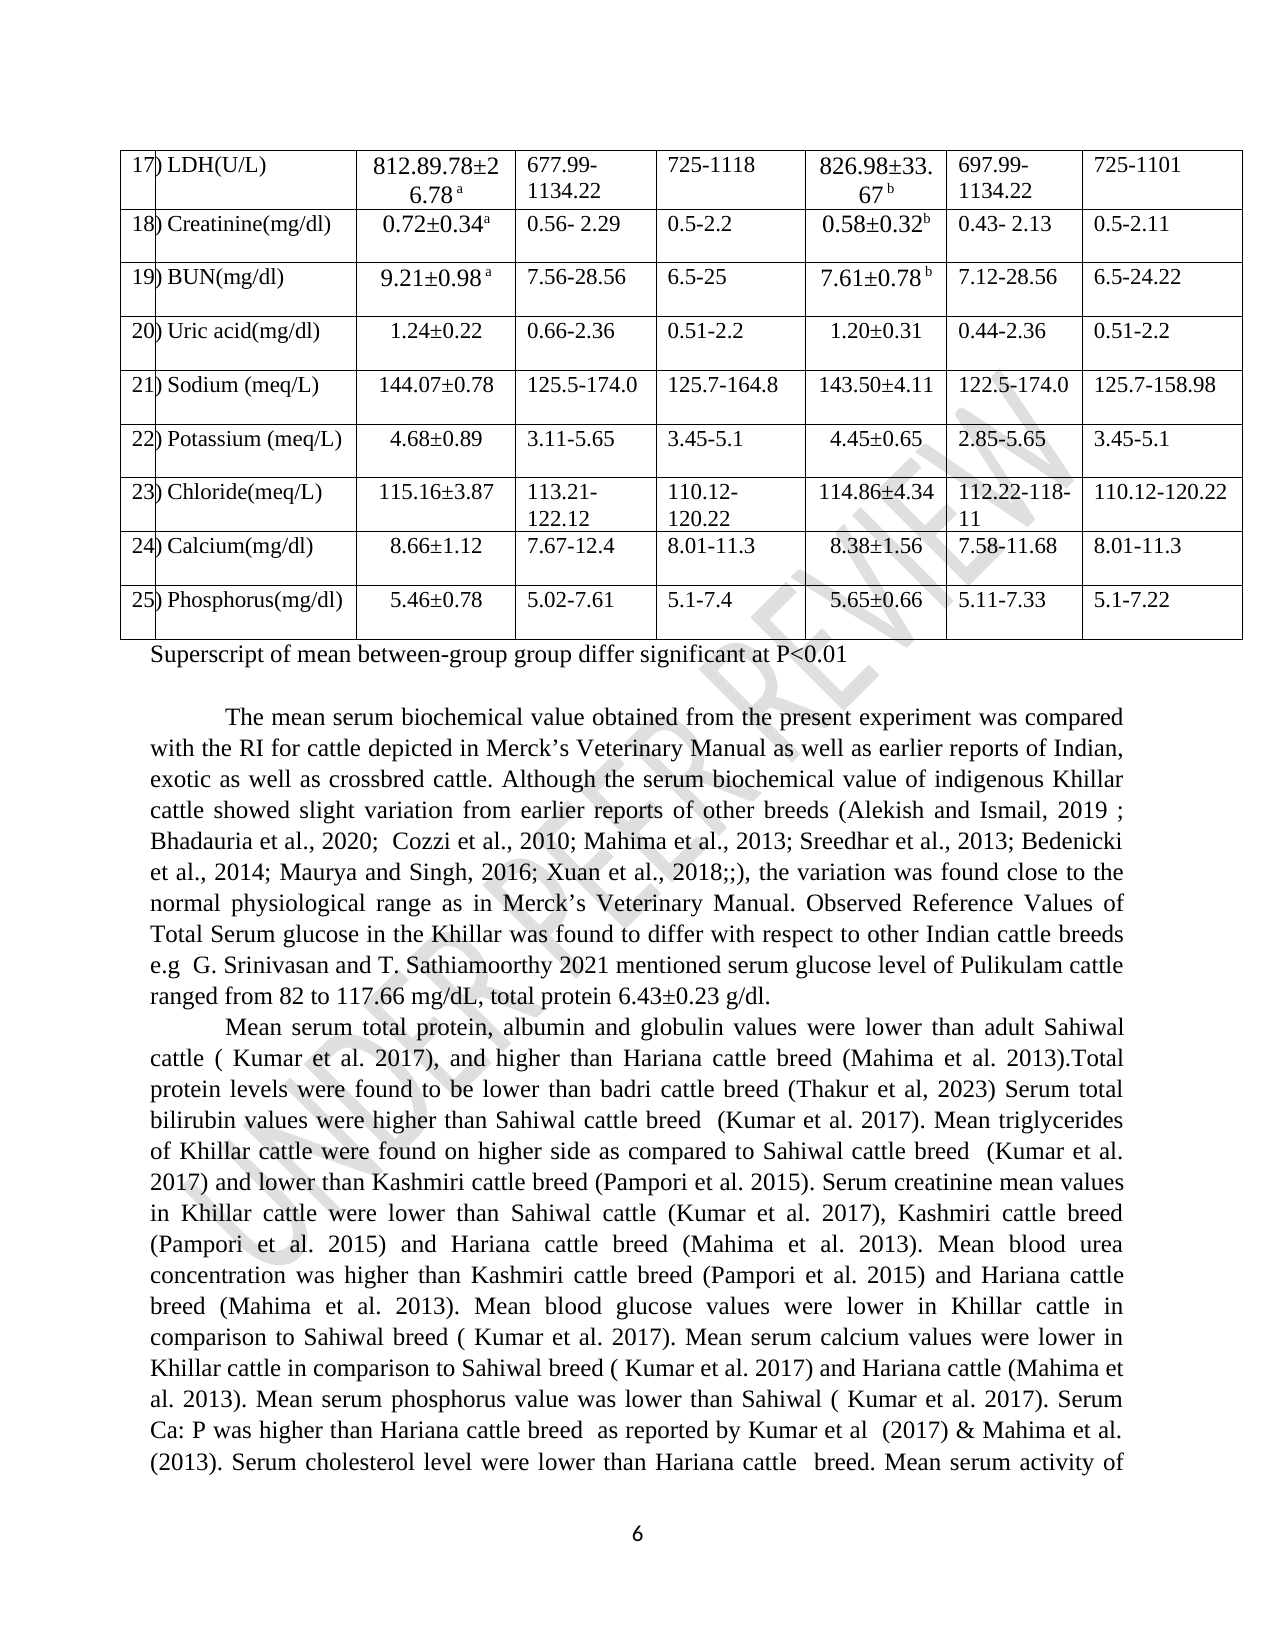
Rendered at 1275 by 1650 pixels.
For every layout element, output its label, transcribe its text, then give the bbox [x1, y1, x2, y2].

table_cell 113.21-122.12 [516, 478, 656, 531]
table_cell 0.56- 2.29 [516, 210, 656, 262]
table_cell 144.07±0.78 [357, 371, 515, 423]
table_cell 3.45-5.1 [1083, 425, 1242, 477]
table_cell 114.86±4.34 [806, 478, 946, 531]
text The mean serum biochemical value obtained from the present experiment was compared with the RI for cattle depicted in Merck’s Veterinary Manual as well as earlier reports of Indian, exotic as well as crossbred cattle. Although the serum biochemical value of indigenous Khillar cattle showed slight variation from earlier reports of other breeds (Alekish and Ismail, 2019 ; Bhadauria et al., 2020; Cozzi et al., 2010; Mahima et al., 2013; Sreedhar et al., 2013; Bedenicki et al., 2014; Maurya and Singh, 2016; Xuan et al., 2018;;), the variation was found close to the normal physiological range as in Merck’s Veterinary Manual. Observed Reference Values of Total Serum glucose in the Khillar was found to differ with respect to other Indian cattle breeds e.g G. Srinivasan and T. Sathiamoorthy 2021 mentioned serum glucose level of Pulikulam cattle ranged from 82 to 117.66 mg/dL, total protein 6.43±0.23 g/dl. [150, 702, 1125, 1010]
table_cell Chloride(meq/L) [156, 478, 356, 531]
table_cell 0.44-2.36 [947, 317, 1082, 370]
table_cell [121, 210, 155, 262]
table_cell 9.21±0.98 a [357, 263, 515, 316]
table_cell 4.45±0.65 [806, 425, 946, 477]
table_cell Creatinine(mg/dl) [156, 210, 356, 262]
table_cell [121, 532, 155, 585]
table_cell BUN(mg/dl) [156, 263, 356, 316]
table_cell 812.89.78±26.78 a [357, 151, 515, 208]
table_cell [121, 586, 155, 638]
table_cell 0.66-2.36 [516, 317, 656, 370]
table_cell 826.98±33.67 b [806, 151, 946, 208]
table_cell 5.1-7.22 [1083, 586, 1242, 638]
table_cell 125.5-174.0 [516, 371, 656, 423]
table_cell 1.24±0.22 [357, 317, 515, 370]
table_cell Sodium (meq/L) [156, 371, 356, 423]
table_cell [121, 371, 155, 423]
table_cell [121, 151, 155, 208]
table_cell 110.12-120.22 [1083, 478, 1242, 531]
table_cell 7.67-12.4 [516, 532, 656, 585]
table_cell 115.16±3.87 [357, 478, 515, 531]
table_cell 6.5-24.22 [1083, 263, 1242, 316]
table_cell 697.99-1134.22 [947, 151, 1082, 208]
table_cell 122.5-174.0 [947, 371, 1082, 423]
table_cell [121, 478, 155, 531]
table_cell Phosphorus(mg/dl) [156, 586, 356, 638]
table_cell 0.43- 2.13 [947, 210, 1082, 262]
table_cell 0.58±0.32b [806, 210, 946, 262]
table_cell Potassium (meq/L) [156, 425, 356, 477]
table_cell Uric acid(mg/dl) [156, 317, 356, 370]
table_cell 125.7-164.8 [657, 371, 805, 423]
table_cell 4.68±0.89 [357, 425, 515, 477]
table_cell [121, 317, 155, 370]
table_cell 677.99-1134.22 [516, 151, 656, 208]
table_cell 143.50±4.11 [806, 371, 946, 423]
table_cell 5.02-7.61 [516, 586, 656, 638]
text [150, 1012, 1125, 1475]
table_cell 112.22-118-11 [947, 478, 1082, 531]
table_cell 725-1118 [657, 151, 805, 208]
text Superscript of mean between-group group differ significant at P<0.01 [150, 640, 1125, 668]
table_cell 7.61±0.78 b [806, 263, 946, 316]
table_cell 6.5-25 [657, 263, 805, 316]
table_cell 0.51-2.2 [1083, 317, 1242, 370]
table_cell 8.01-11.3 [1083, 532, 1242, 585]
table_cell 0.5-2.2 [657, 210, 805, 262]
table_cell 3.45-5.1 [657, 425, 805, 477]
table_cell 5.65±0.66 [806, 586, 946, 638]
table_cell [121, 263, 155, 316]
table_cell 5.1-7.4 [657, 586, 805, 638]
table_cell 7.12-28.56 [947, 263, 1082, 316]
table_cell 125.7-158.98 [1083, 371, 1242, 423]
table_cell LDH(U/L) [156, 151, 356, 208]
table_cell 7.58-11.68 [947, 532, 1082, 585]
table_cell 1.20±0.31 [806, 317, 946, 370]
table_cell 3.11-5.65 [516, 425, 656, 477]
table_cell [121, 425, 155, 477]
table_cell 110.12-120.22 [657, 478, 805, 531]
table_cell 0.72±0.34a [357, 210, 515, 262]
table_cell 8.66±1.12 [357, 532, 515, 585]
table_cell 0.5-2.11 [1083, 210, 1242, 262]
table_cell 725-1101 [1083, 151, 1242, 208]
table_cell 5.11-7.33 [947, 586, 1082, 638]
table_cell 5.46±0.78 [357, 586, 515, 638]
table_cell 2.85-5.65 [947, 425, 1082, 477]
table_cell 7.56-28.56 [516, 263, 656, 316]
table_cell 0.51-2.2 [657, 317, 805, 370]
table_cell Calcium(mg/dl) [156, 532, 356, 585]
table_cell 8.01-11.3 [657, 532, 805, 585]
table_cell 8.38±1.56 [806, 532, 946, 585]
